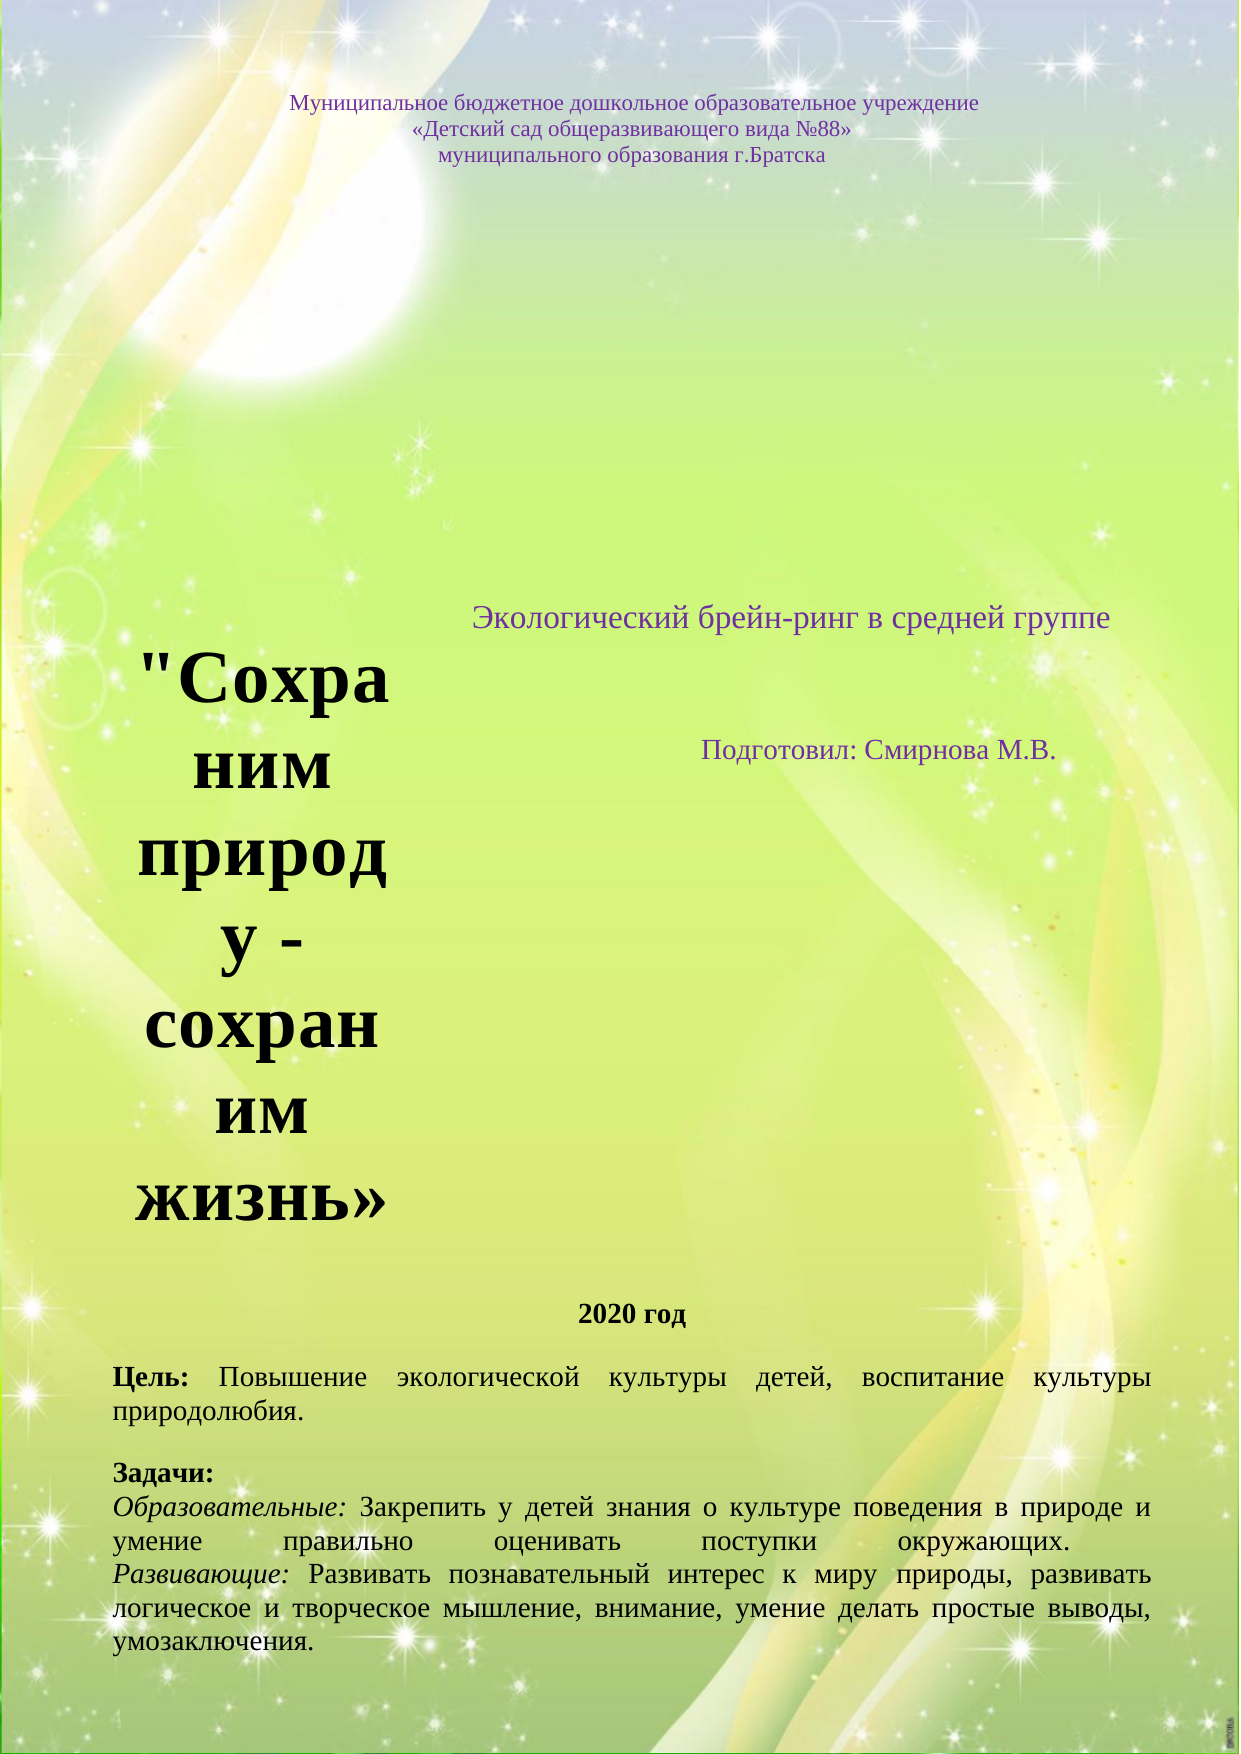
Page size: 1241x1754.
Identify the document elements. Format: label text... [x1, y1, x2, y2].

text Подготовил: Смирнова М.В. [112, 732, 1152, 766]
text Муниципальное бюджетное дошкольное образовательное учреждение [112, 89, 1152, 115]
picture [0, 0, 1239, 1754]
text Цель: Повышение экологической культуры детей, воспитание культуры природолюбия. [112, 1359, 1152, 1426]
text 2020 год [112, 1297, 1152, 1330]
text «Детский сад общеразвивающего вида №88» [112, 115, 1152, 141]
text Экологический брейн-ринг в средней группе [112, 597, 1152, 636]
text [112, 1456, 1152, 1657]
text муниципального образования г.Братска [112, 141, 1152, 168]
